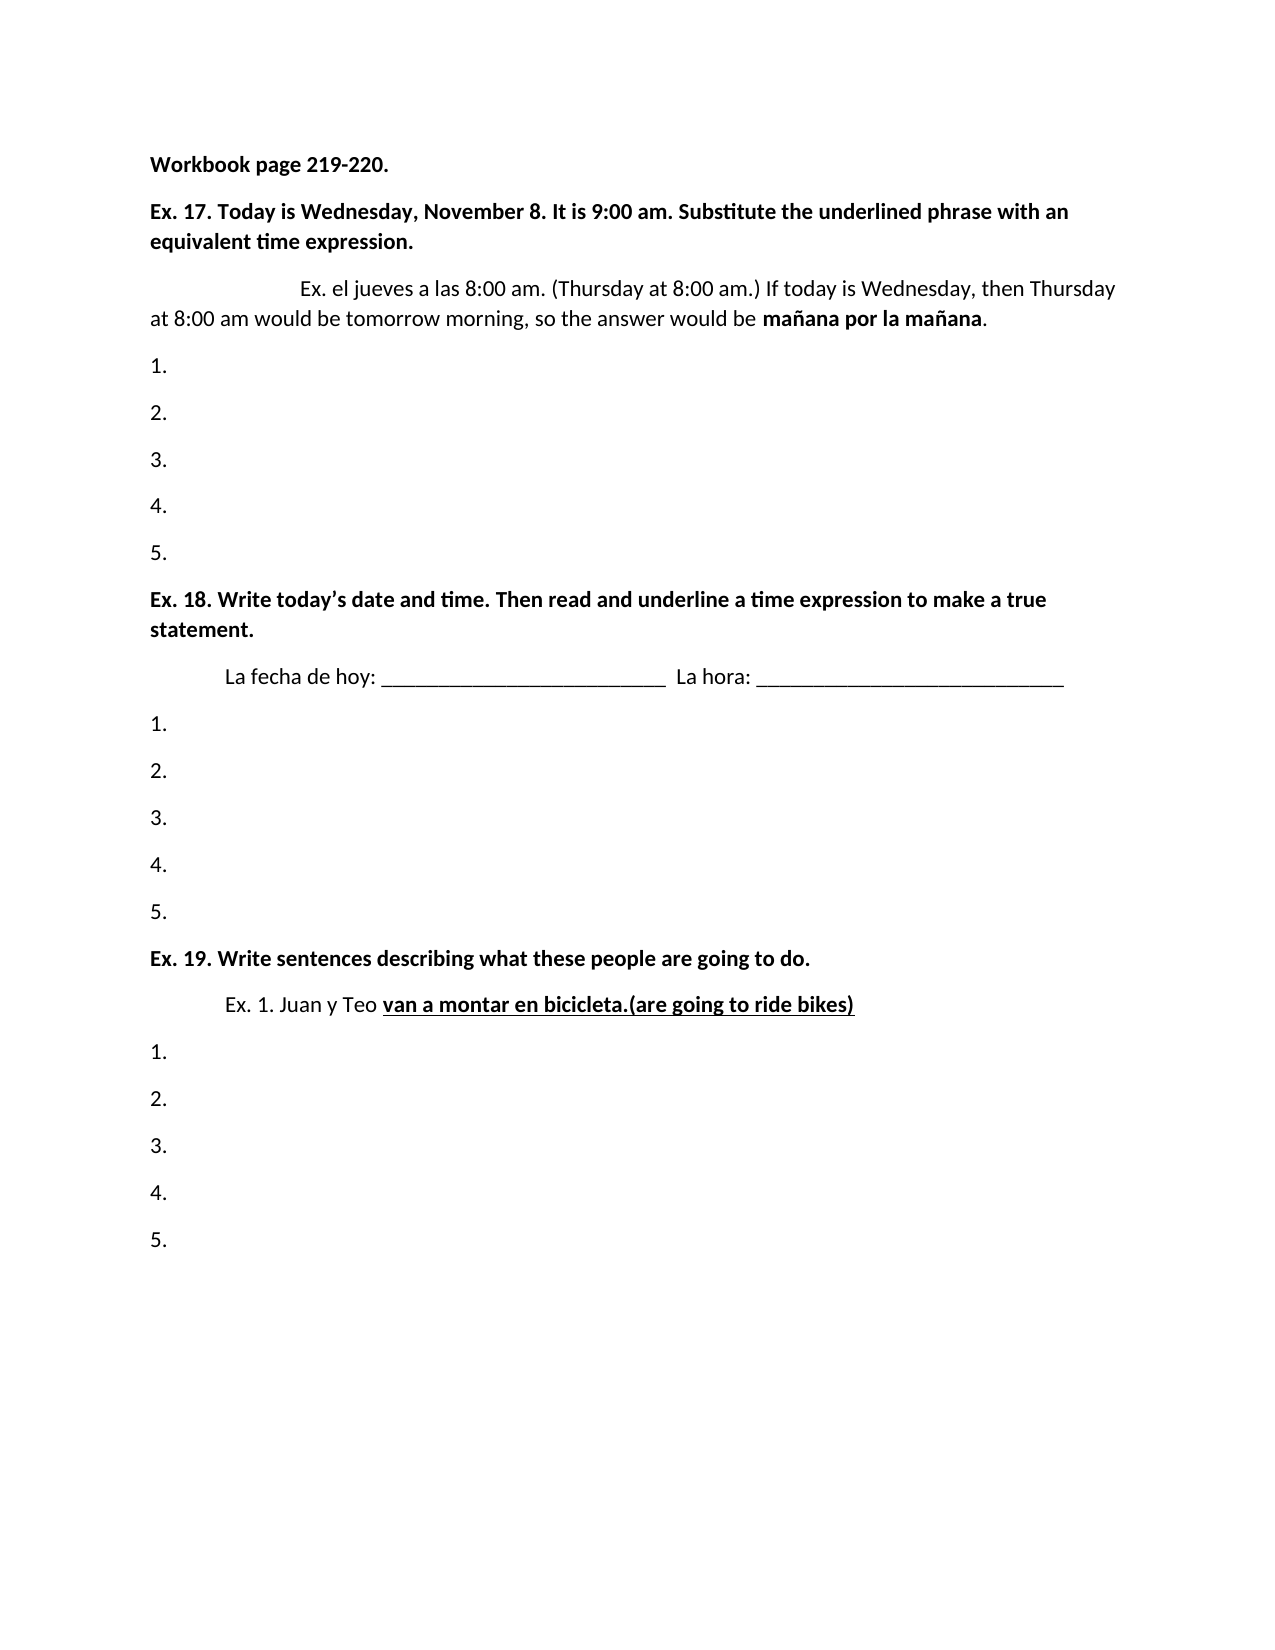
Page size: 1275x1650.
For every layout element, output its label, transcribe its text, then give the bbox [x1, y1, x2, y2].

text 3. [150, 1131, 1125, 1159]
text Workbook page 219-220. [150, 150, 1125, 178]
text 4. [150, 1178, 1125, 1206]
text 5. [150, 1225, 1125, 1253]
text 4. [150, 850, 1125, 878]
text 3. [150, 445, 1125, 473]
text Ex. 1. Juan y Teo van a montar en bicicleta.(are going to ride bikes) [150, 991, 1125, 1019]
text 1. [150, 351, 1125, 379]
text 1. [150, 1037, 1125, 1066]
text 2. [150, 756, 1125, 784]
text 4. [150, 492, 1125, 520]
text 3. [150, 803, 1125, 831]
text Ex. 17. Today is Wednesday, November 8. It is 9:00 am. Substitute the underlined phrase with an equivalent time expression. [150, 197, 1125, 255]
text 5. [150, 538, 1125, 567]
text 1. [150, 709, 1125, 737]
text Ex. 19. Write sentences describing what these people are going to do. [150, 944, 1125, 972]
text Ex. 18. Write today’s date and time. Then read and underline a time expression to make a true statement. [150, 585, 1125, 644]
text 5. [150, 897, 1125, 925]
text 2. [150, 398, 1125, 426]
text La fecha de hoy: _________________________ La hora: ___________________________ [150, 662, 1125, 691]
text Ex. el jueves a las 8:00 am. (Thursday at 8:00 am.) If today is Wednesday, then Thursday at 8:00 am would be tomorrow morning, so the answer would be mañana por la mañana. [150, 274, 1125, 332]
text 2. [150, 1084, 1125, 1112]
